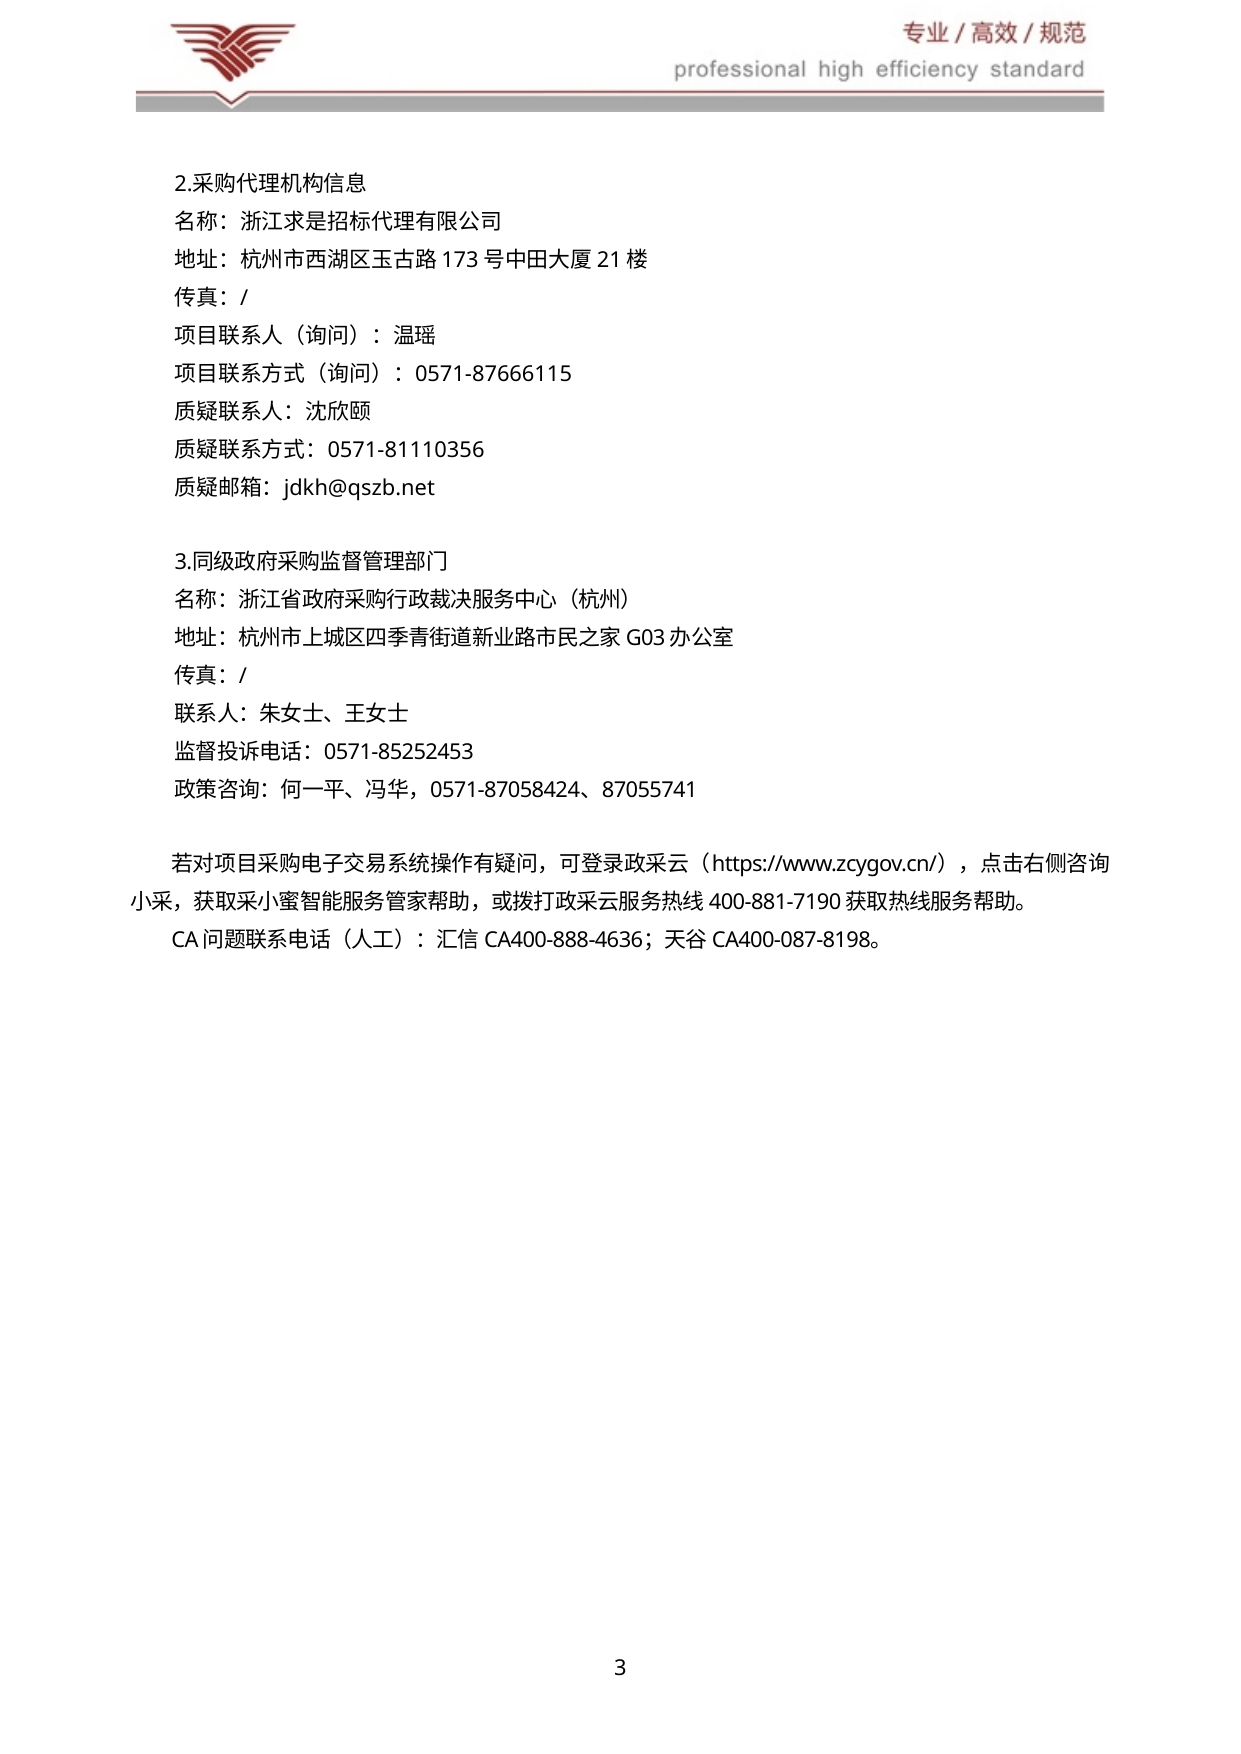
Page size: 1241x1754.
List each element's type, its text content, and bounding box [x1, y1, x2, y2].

text 2.采购代理机构信息 [130, 166, 1110, 197]
text 传真：/ [130, 658, 1110, 690]
text 若对项目采购电子交易系统操作有疑问，可登录政采云（https://www.zcygov.cn/），点击右侧咨询小采，获取采小蜜智能服务管家帮助，或拨打政采云服务热线400-881-7190获取热线服务帮助。 [130, 846, 1110, 916]
text 质疑联系方式：0571-81110356 [130, 432, 1110, 464]
text 地址：杭州市西湖区玉古路173号中田大厦21楼 [130, 242, 1110, 273]
text 3.同级政府采购监督管理部门 [130, 544, 1110, 576]
text 项目联系人（询问）：温瑶 [130, 318, 1110, 349]
text 名称：浙江求是招标代理有限公司 [130, 204, 1110, 235]
picture [135, 0, 1105, 112]
text 项目联系方式（询问）：0571-87666115 [130, 356, 1110, 388]
text 质疑联系人：沈欣颐 [130, 394, 1110, 426]
text 质疑邮箱：jdkh@qszb.net [130, 470, 1110, 502]
text 监督投诉电话：0571-85252453 [130, 734, 1110, 766]
text 联系人：朱女士、王女士 [130, 696, 1110, 728]
text 地址：杭州市上城区四季青街道新业路市民之家G03办公室 [130, 620, 1110, 652]
text CA问题联系电话（人工）：汇信CA400-888-4636；天谷CA400-087-8198。 [130, 922, 1110, 954]
text 名称：浙江省政府采购行政裁决服务中心（杭州） [130, 582, 1110, 614]
text 传真：/ [130, 280, 1110, 312]
text 政策咨询：何一平、冯华，0571-87058424、87055741 [130, 772, 1110, 804]
